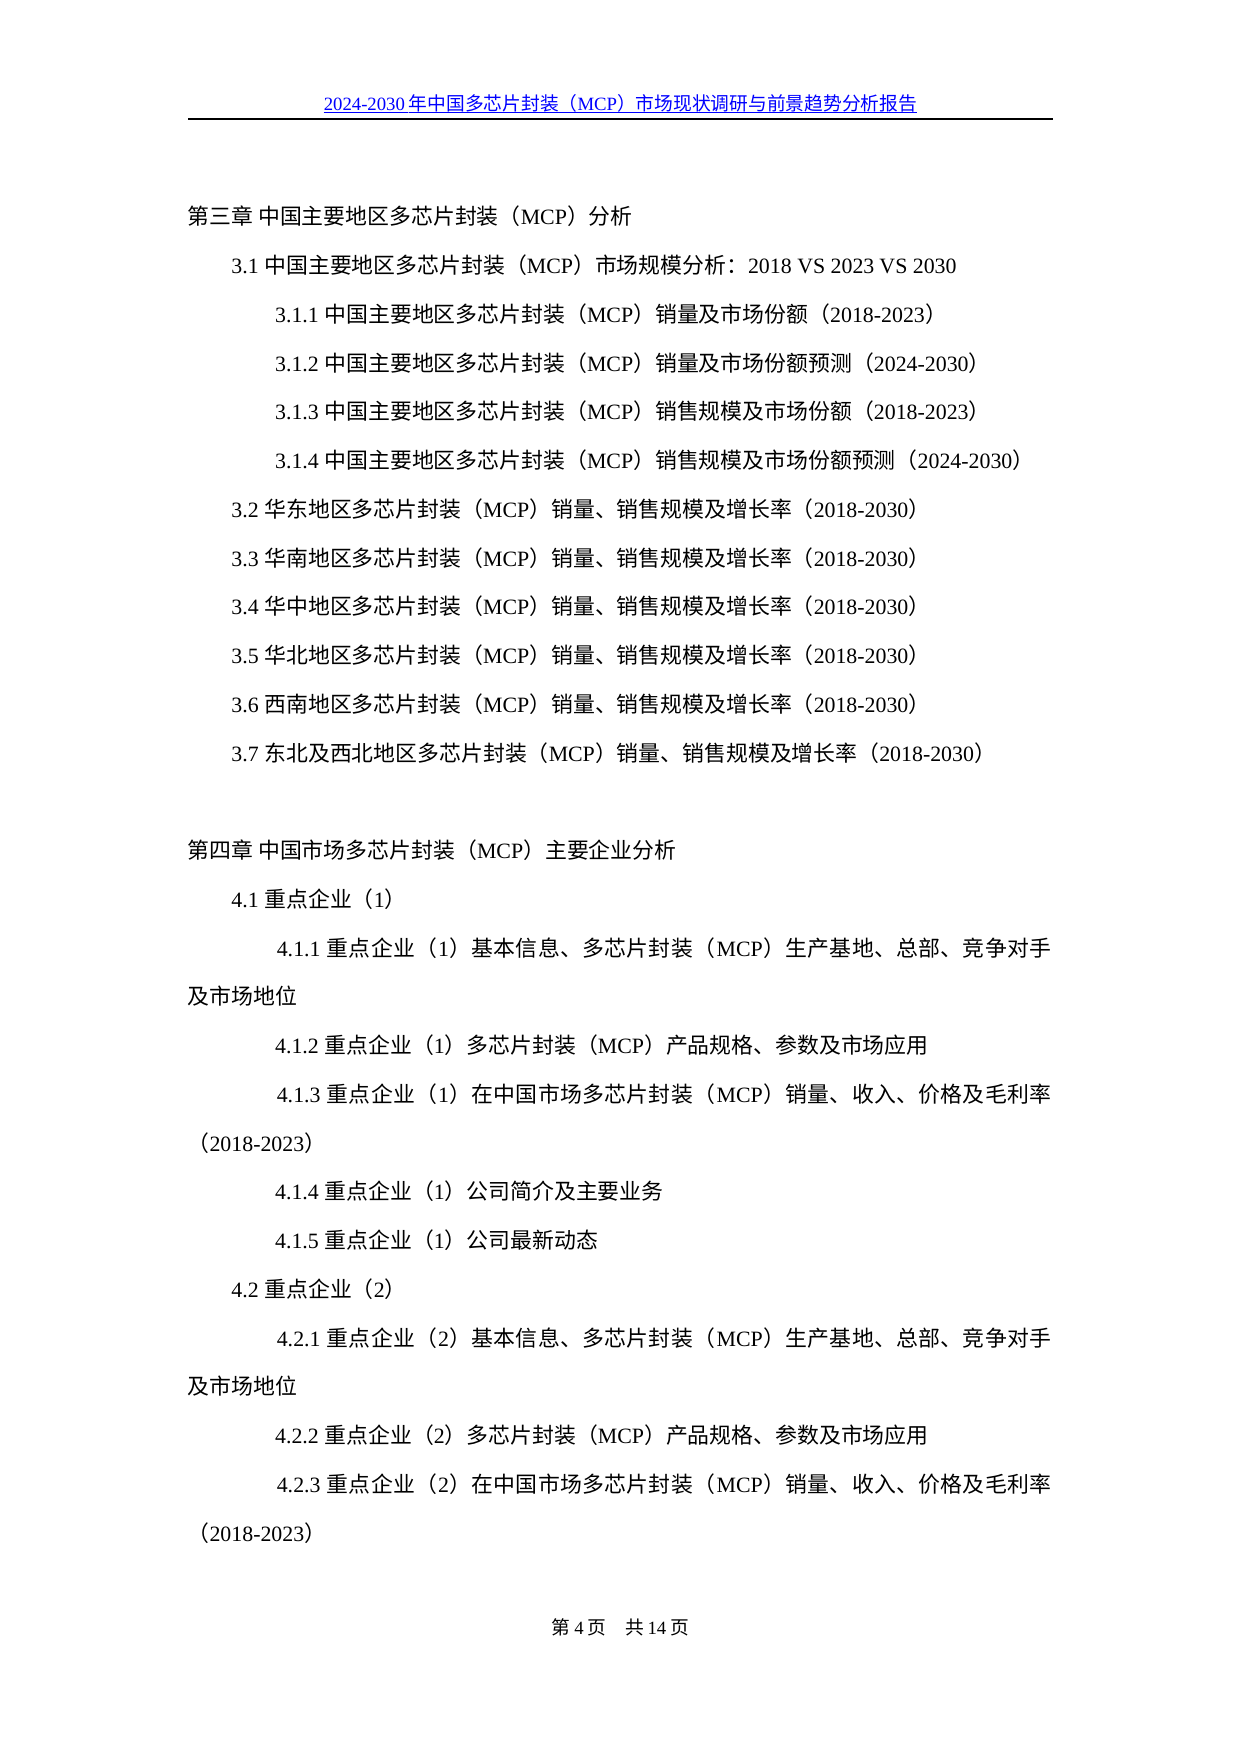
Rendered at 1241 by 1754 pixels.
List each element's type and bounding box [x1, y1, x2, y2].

text [187, 150, 1053, 1548]
